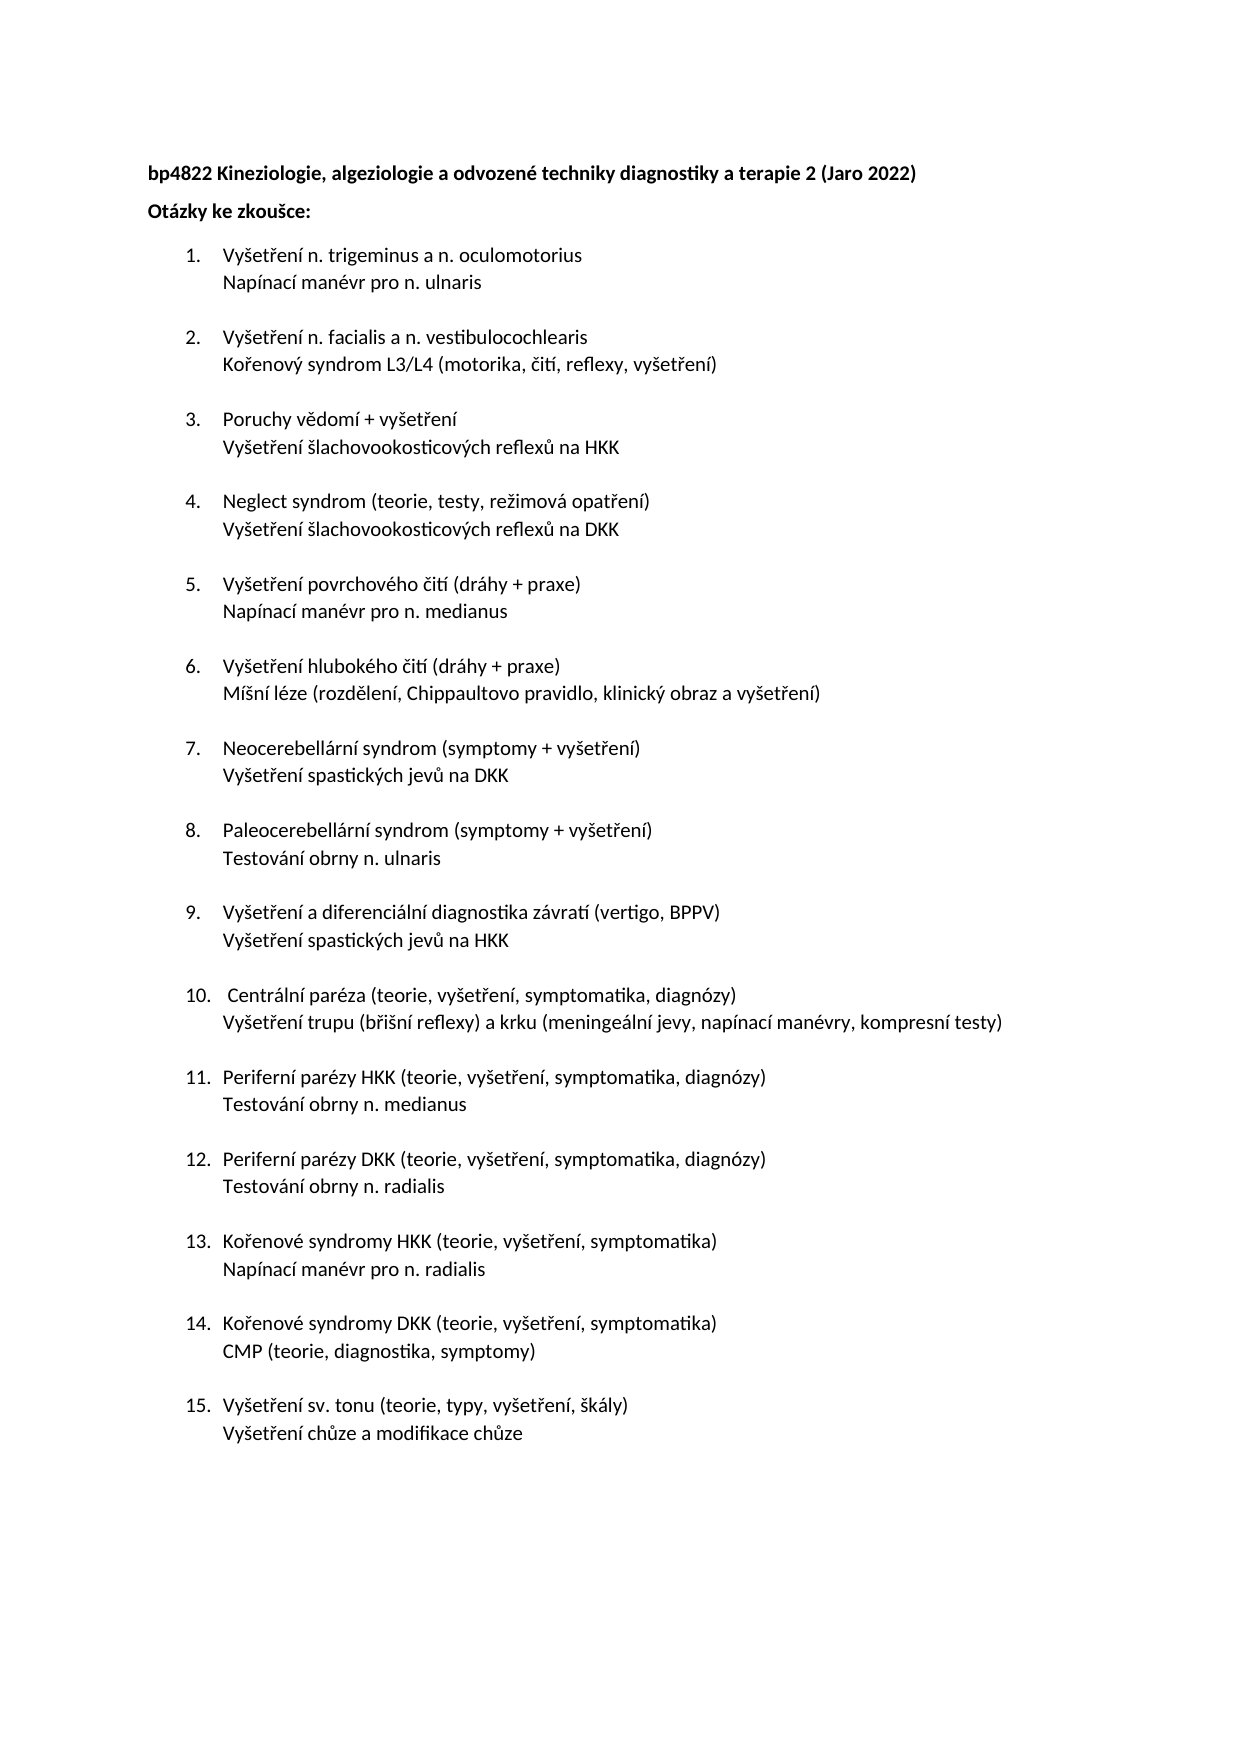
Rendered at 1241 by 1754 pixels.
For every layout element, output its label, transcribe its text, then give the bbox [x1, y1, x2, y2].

list Testování obrny n. medianus [223, 1091, 1093, 1117]
list Vyšetření n. trigeminus a n. oculomotorius [185, 242, 1093, 267]
list Periferní parézy HKK (teorie, vyšetření, symptomatika, diagnózy) [185, 1064, 1093, 1089]
list Vyšetření a diferenciální diagnostika závratí (vertigo, BPPV) [185, 899, 1093, 925]
list Napínací manévr pro n. medianus [223, 598, 1093, 624]
list Kořenové syndromy DKK (teorie, vyšetření, symptomatika) [185, 1311, 1093, 1336]
list Napínací manévr pro n. ulnaris [223, 269, 1093, 295]
list Poruchy vědomí + vyšetření [185, 406, 1093, 432]
list Kořenový syndrom L3/L4 (motorika, čití, reflexy, vyšetření) [223, 352, 1093, 377]
list Testování obrny n. ulnaris [223, 845, 1093, 870]
list Kořenové syndromy HKK (teorie, vyšetření, symptomatika) [185, 1228, 1093, 1254]
list Vyšetření hlubokého čití (dráhy + praxe) [185, 653, 1093, 678]
list Vyšetření šlachovookosticových reflexů na HKK [223, 434, 1093, 459]
list Vyšetření trupu (břišní reflexy) a krku (meningeální jevy, napínací manévry, kompresní testy) [223, 1009, 1093, 1034]
text bp4822 Kineziologie, algeziologie a odvozené techniky diagnostiky a terapie 2 (Jaro 2022) [148, 160, 1093, 186]
list Napínací manévr pro n. radialis [223, 1256, 1093, 1281]
list Periferní parézy DKK (teorie, vyšetření, symptomatika, diagnózy) [185, 1146, 1093, 1172]
list Neglect syndrom (teorie, testy, režimová opatření) [185, 489, 1093, 514]
list Vyšetření spastických jevů na HKK [223, 927, 1093, 952]
list Míšní léze (rozdělení, Chippaultovo pravidlo, klinický obraz a vyšetření) [223, 680, 1093, 706]
list Vyšetření n. facialis a n. vestibulocochlearis [185, 324, 1093, 350]
list Paleocerebellární syndrom (symptomy + vyšetření) [185, 817, 1093, 843]
list Vyšetření sv. tonu (teorie, typy, vyšetření, škály) [185, 1393, 1093, 1418]
list Neocerebellární syndrom (symptomy + vyšetření) [185, 735, 1093, 761]
list Vyšetření šlachovookosticových reflexů na DKK [223, 516, 1093, 541]
text Otázky ke zkoušce: [148, 198, 1093, 223]
list Vyšetření povrchového čití (dráhy + praxe) [185, 571, 1093, 596]
list Testování obrny n. radialis [223, 1173, 1093, 1199]
list CMP (teorie, diagnostika, symptomy) [223, 1338, 1093, 1363]
list Vyšetření chůze a modifikace chůze [223, 1420, 1093, 1446]
list Vyšetření spastických jevů na DKK [223, 763, 1093, 788]
list Centrální paréza (teorie, vyšetření, symptomatika, diagnózy) [185, 982, 1093, 1007]
